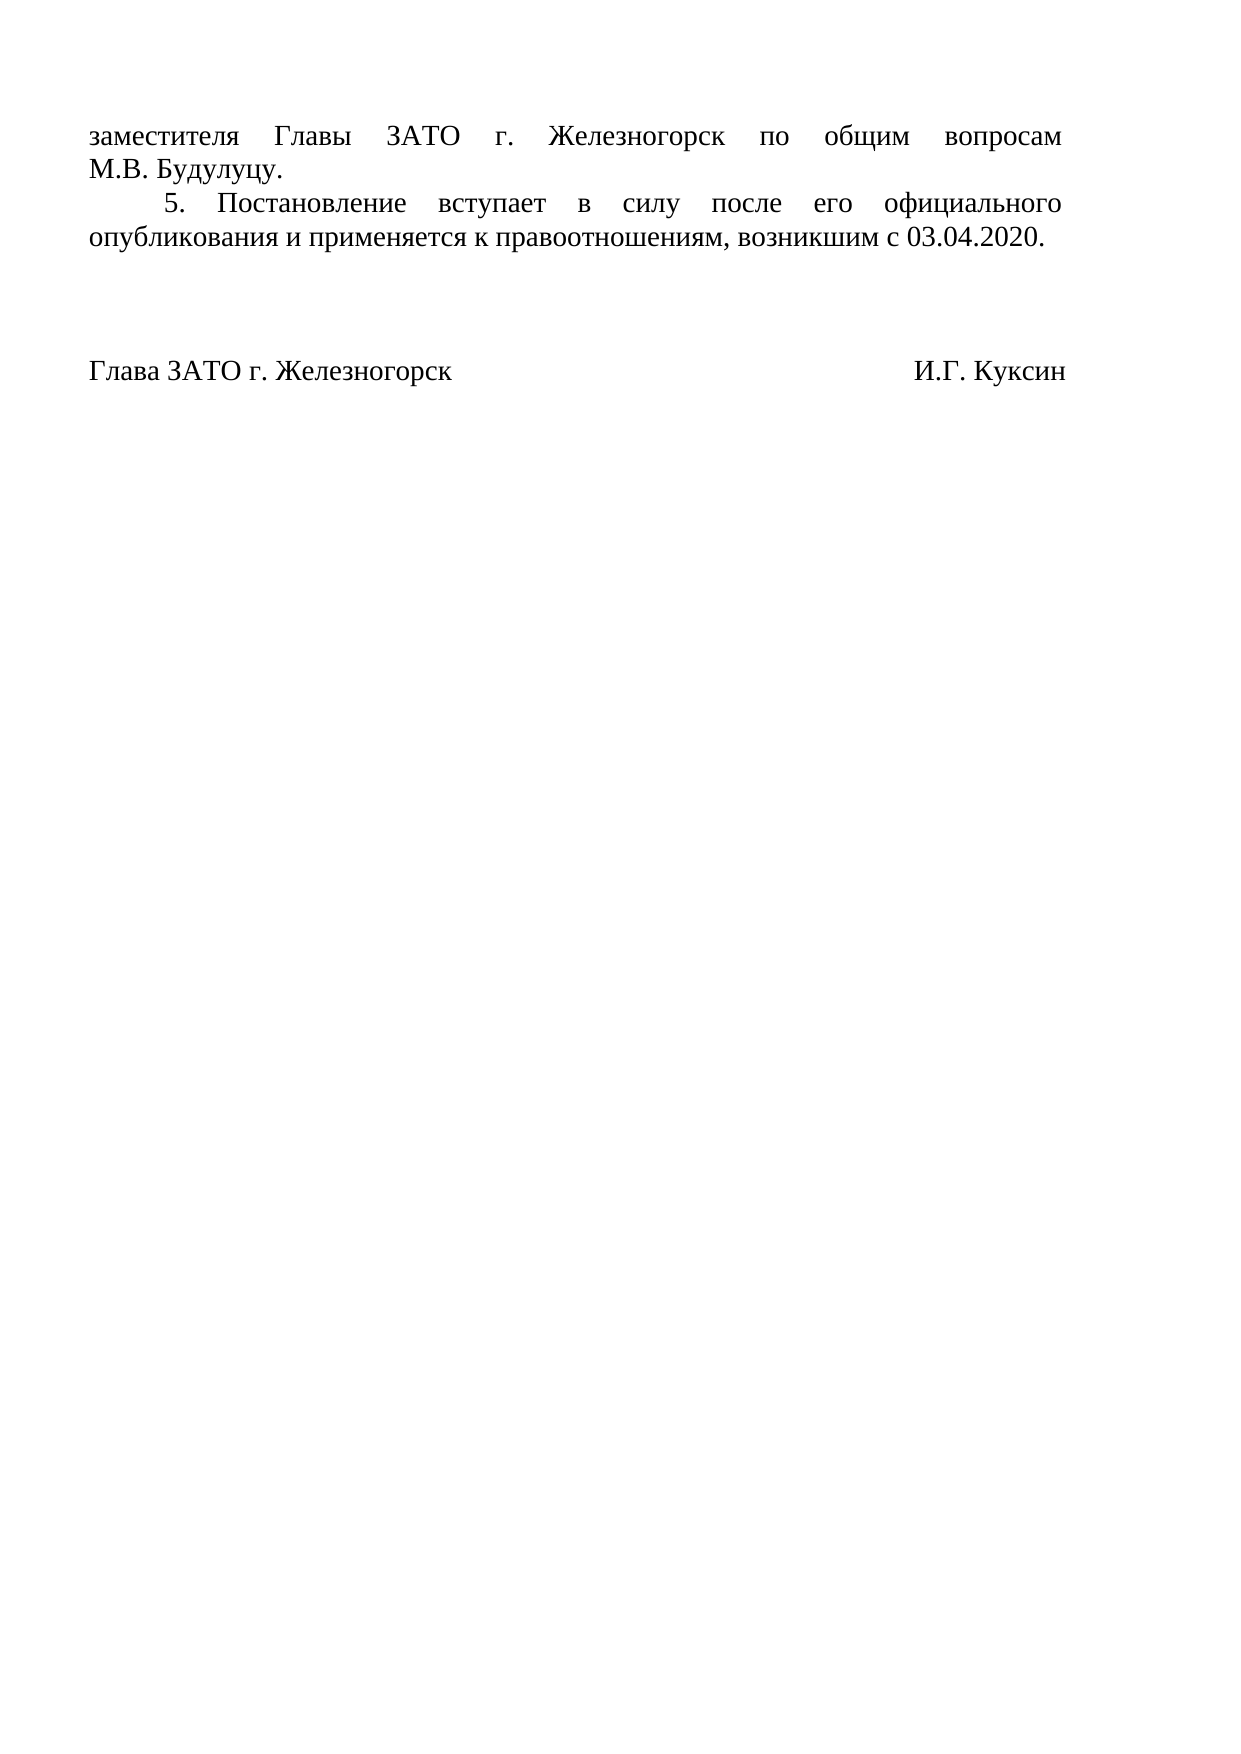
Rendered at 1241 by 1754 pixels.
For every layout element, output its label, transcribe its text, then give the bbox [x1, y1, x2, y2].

text Глава ЗАТО г. Железногорск И.Г. Куксин [89, 353, 1093, 386]
text 4. Контроль над выполнением настоящего постановления возложить на заместителя Главы ЗАТО г. Железногорск по общим вопросам М.В. Будулуцу. [89, 118, 1063, 185]
text 5. Постановление вступает в силу после его официального опубликования и применяется к правоотношениям, возникшим с 03.04.2020. [89, 185, 1063, 252]
